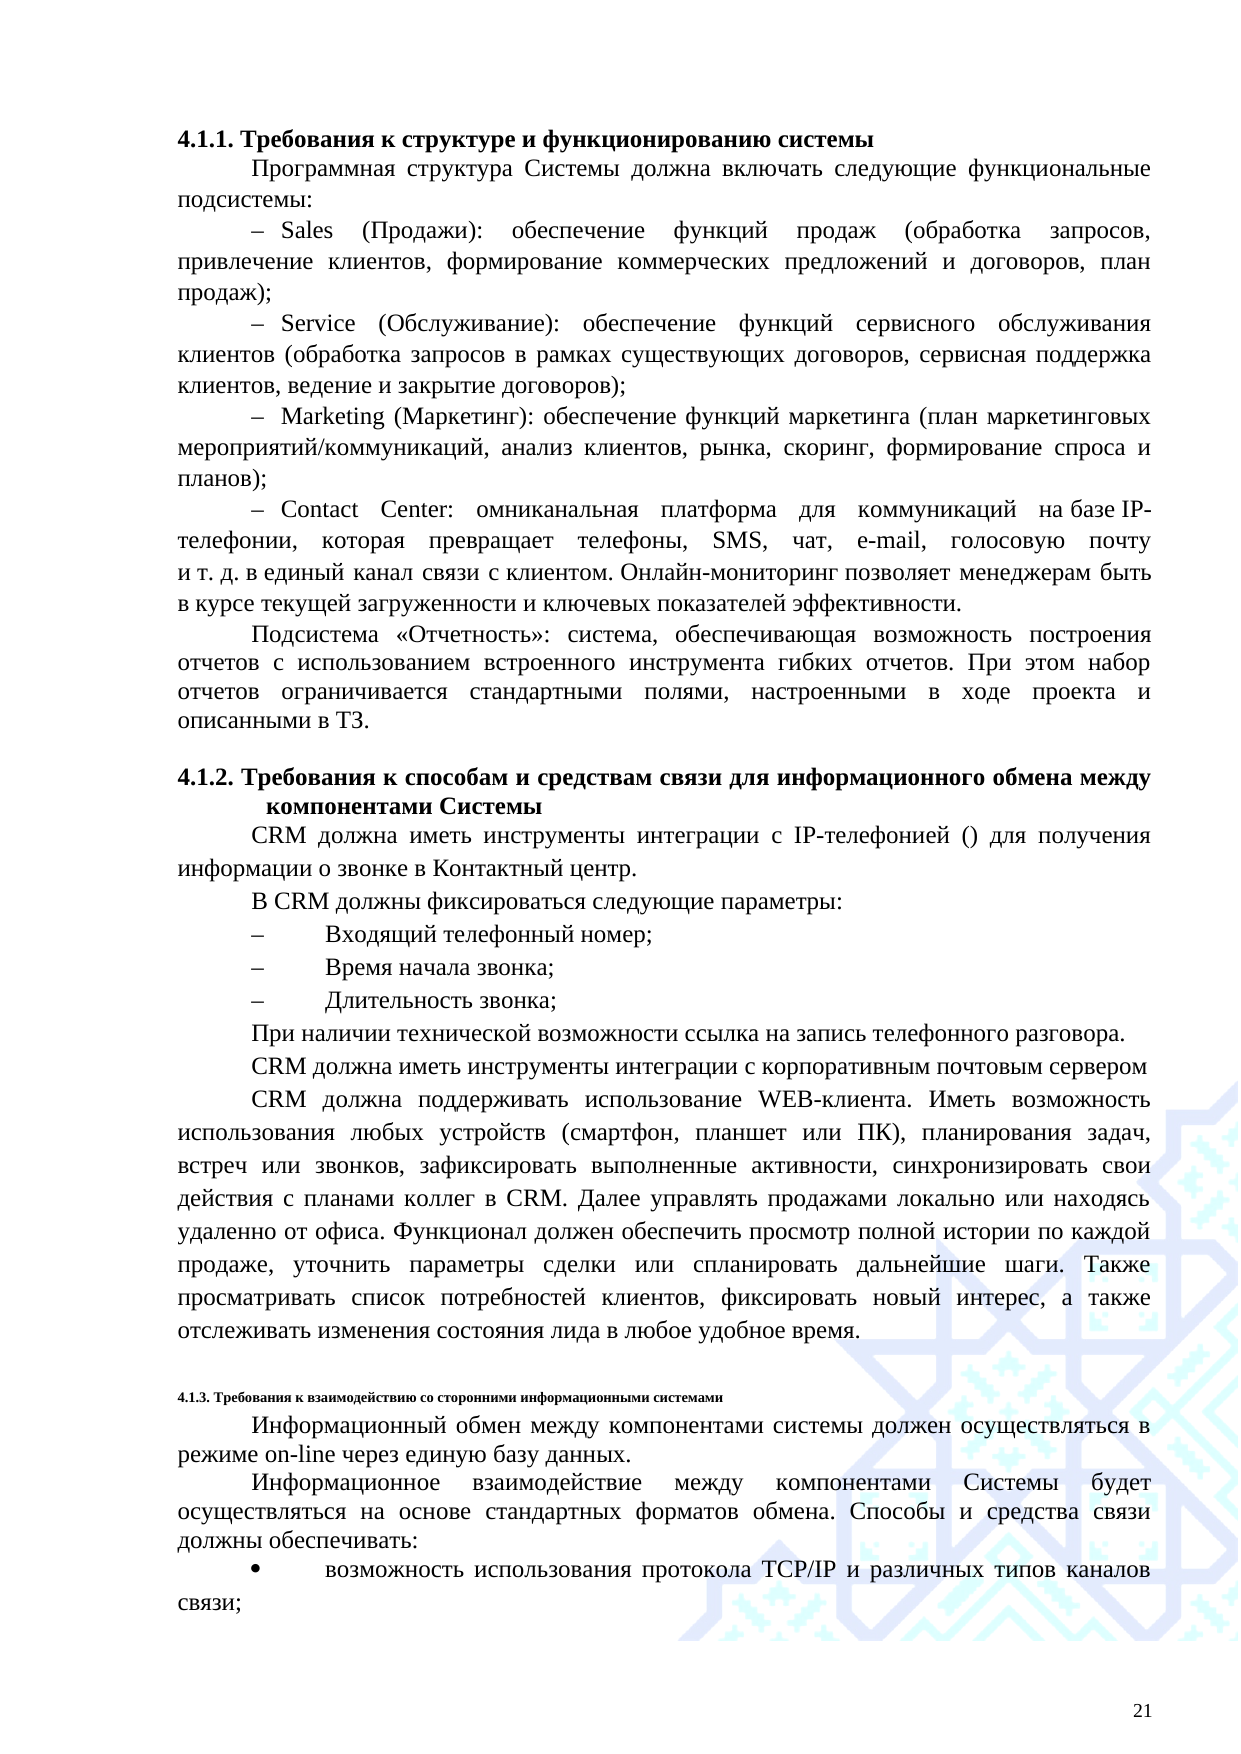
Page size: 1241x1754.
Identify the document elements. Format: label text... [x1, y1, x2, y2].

list Sales (Продажи): обеспечение функций продаж (обработка запросов, привлечение клиентов, формирование коммерческих предложений и договоров, план продаж); [177, 215, 1152, 306]
list Длительность звонка; [177, 985, 1152, 1014]
subtitle 4.1.1. Требования к структуре и функционированию системы [177, 124, 1152, 153]
text Информационное взаимодействие между компонентами Системы будет осуществляться на основе стандартных форматов обмена. Способы и средства связи должны обеспечивать: [177, 1467, 1152, 1554]
list Marketing (Маркетинг): обеспечение функций маркетинга (план маркетинговых мероприятий/коммуникаций, анализ клиентов, рынка, скоринг, формирование спроса и планов); [177, 401, 1152, 492]
text CRM должна иметь инструменты интеграции с корпоративным почтовым сервером [177, 1051, 1152, 1080]
list Входящий телефонный номер; [177, 919, 1152, 948]
list Contact Center: омниканальная платформа для коммуникаций на базе IP-телефонии, которая превращает телефоны, SMS, чат, e-mail, голосовую почту и т. д. в единый канал связи с клиентом. Онлайн-мониторинг позволяет менеджерам быть в курсе текущей загруженности и ключевых показателей эффективности. [177, 494, 1152, 616]
text В CRM должны фиксироваться следующие параметры: [177, 886, 1152, 915]
text CRM должна поддерживать использование WEB-клиента. Иметь возможность использования любых устройств (смартфон, планшет или ПК), планирования задач, встреч или звонков, зафиксировать выполненные активности, синхронизировать свои действия с планами коллег в CRM. Далее управлять продажами локально или находясь удаленно от офиса. Функционал должен обеспечить просмотр полной истории по каждой продаже, уточнить параметры сделки или спланировать дальнейшие шаги. Также просматривать список потребностей клиентов, фиксировать новый интерес, а также отслеживать изменения состояния лида в любое удобное время. [177, 1084, 1152, 1344]
text CRM должна иметь инструменты интеграции с IP-телефонией () для получения информации о звонке в Контактный центр. [177, 820, 1152, 882]
subtitle 4.1.2. Требования к способам и средствам связи для информационного обмена между компонентами Системы [177, 762, 1152, 820]
list Программная структура Системы должна включать следующие функциональные подсистемы: [177, 153, 1152, 213]
list Время начала звонка; [177, 952, 1152, 981]
list Service (Обслуживание): обеспечение функций сервисного обслуживания клиентов (обработка запросов в рамках существующих договоров, сервисная поддержка клиентов, ведение и закрытие договоров); [177, 308, 1152, 399]
text Информационный обмен между компонентами системы должен осуществляться в режиме on-line через единую базу данных. [177, 1410, 1152, 1467]
list возможность использования протокола TCP/IP и различных типов каналов связи; [177, 1554, 1152, 1616]
list 4.1.3. Требования к взаимодействию со сторонними информационными системами [177, 1377, 1152, 1406]
text Подсистема «Отчетность»: система, обеспечивающая возможность построения отчетов с использованием встроенного инструмента гибких отчетов. При этом набор отчетов ограничивается стандартными полями, настроенными в ходе проекта и описанными в ТЗ. [177, 619, 1152, 734]
text При наличии технической возможности ссылка на запись телефонного разговора. [177, 1018, 1152, 1047]
